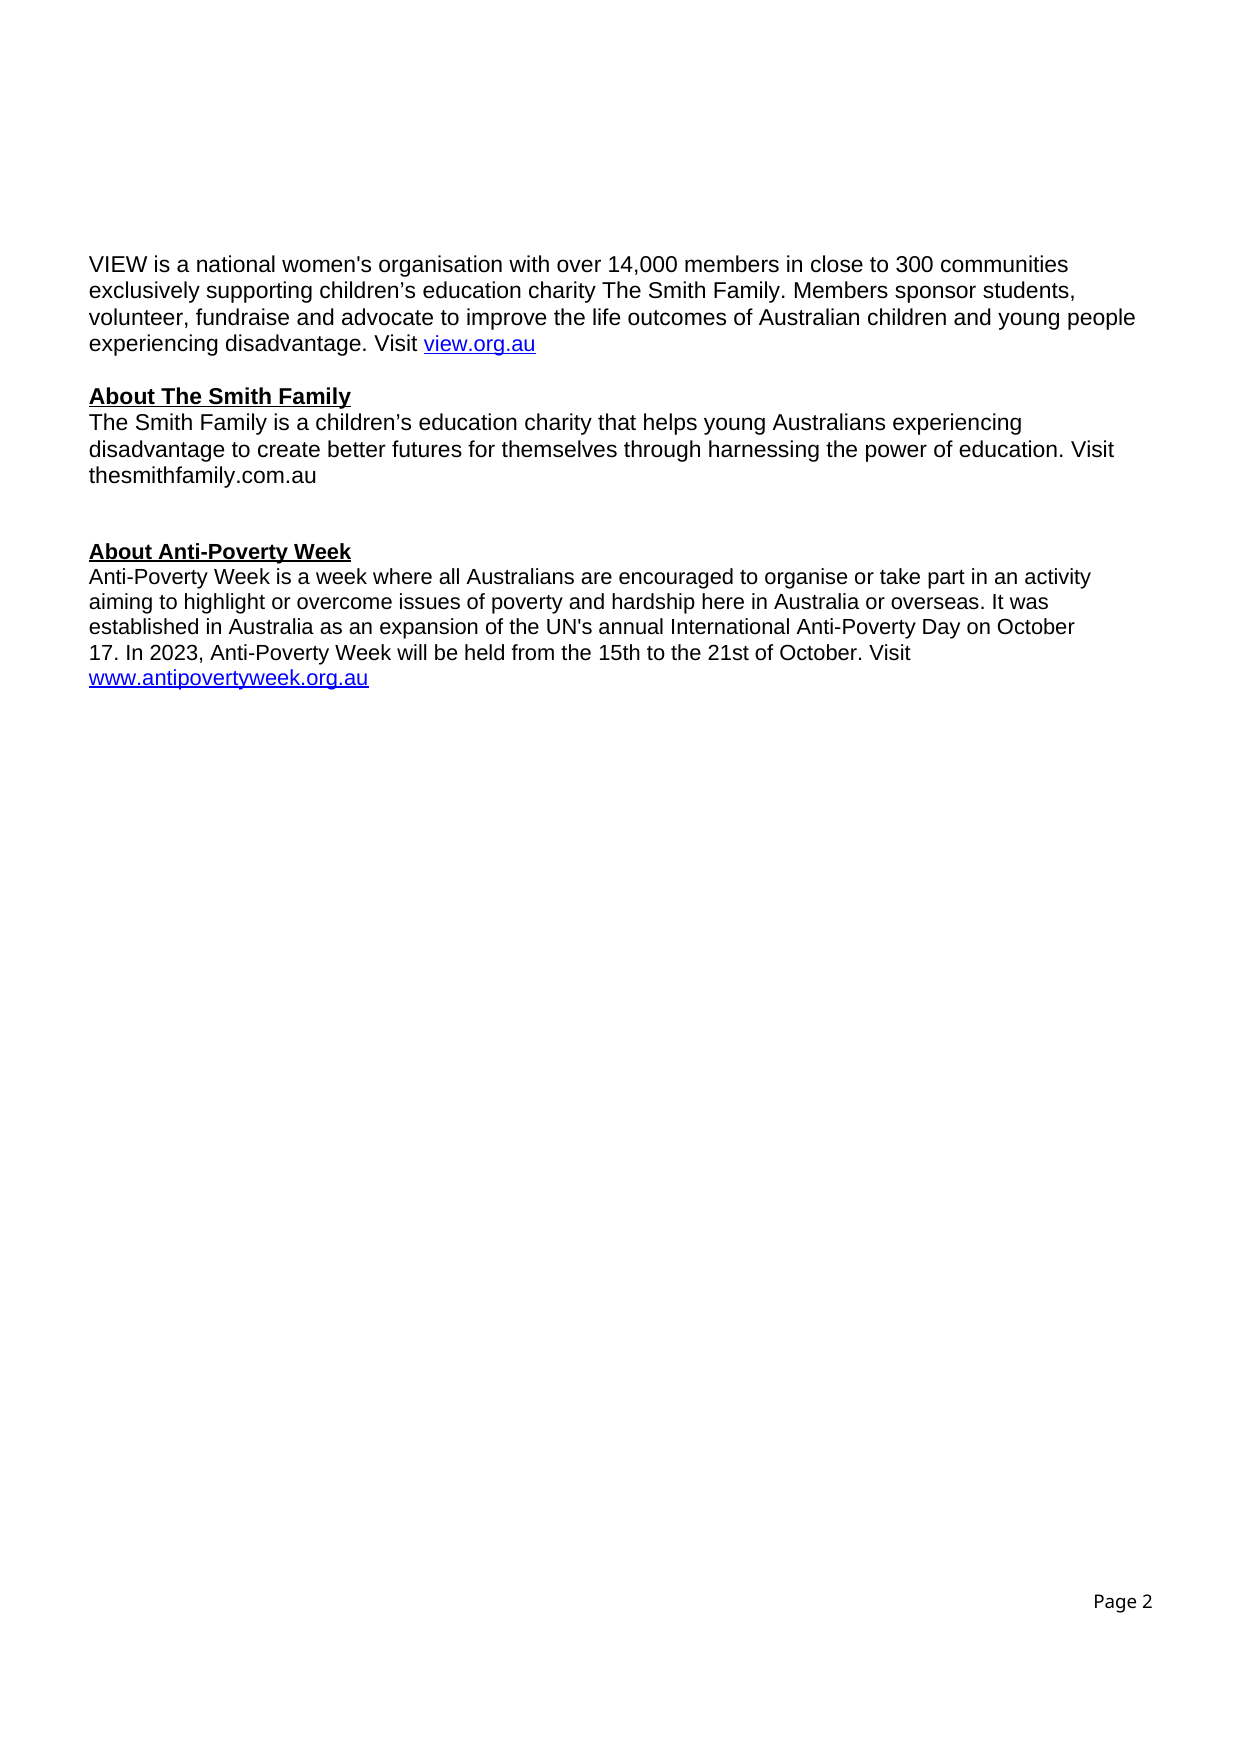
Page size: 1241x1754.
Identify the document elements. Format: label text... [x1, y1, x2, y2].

text About Anti-Poverty Week [89, 513, 1153, 564]
text About The Smith Family The Smith Family is a children’s education charity that helps young Australians experiencing disadvantage to create better futures for themselves through harnessing the power of education. Visit thesmithfamily.com.au [89, 356, 1152, 488]
text VIEW is a national women's organisation with over 14,000 members in close to 300 communities exclusively supporting children’s education charity The Smith Family. Members sponsor students, volunteer, fundraise and advocate to improve the life outcomes of Australian children and young people experiencing disadvantage. Visit view.org.au [89, 251, 1152, 356]
text Anti-Poverty Week is a week where all Australians are encouraged to organise or take part in an activity aiming to highlight or overcome issues of poverty and hardship here in Australia or overseas. It was established in Australia as an expansion of the UN's annual International Anti-Poverty Day on October 17. In 2023, Anti-Poverty Week will be held from the 15th to the 21st of October. Visit www.antipovertyweek.org.au [89, 564, 1153, 690]
